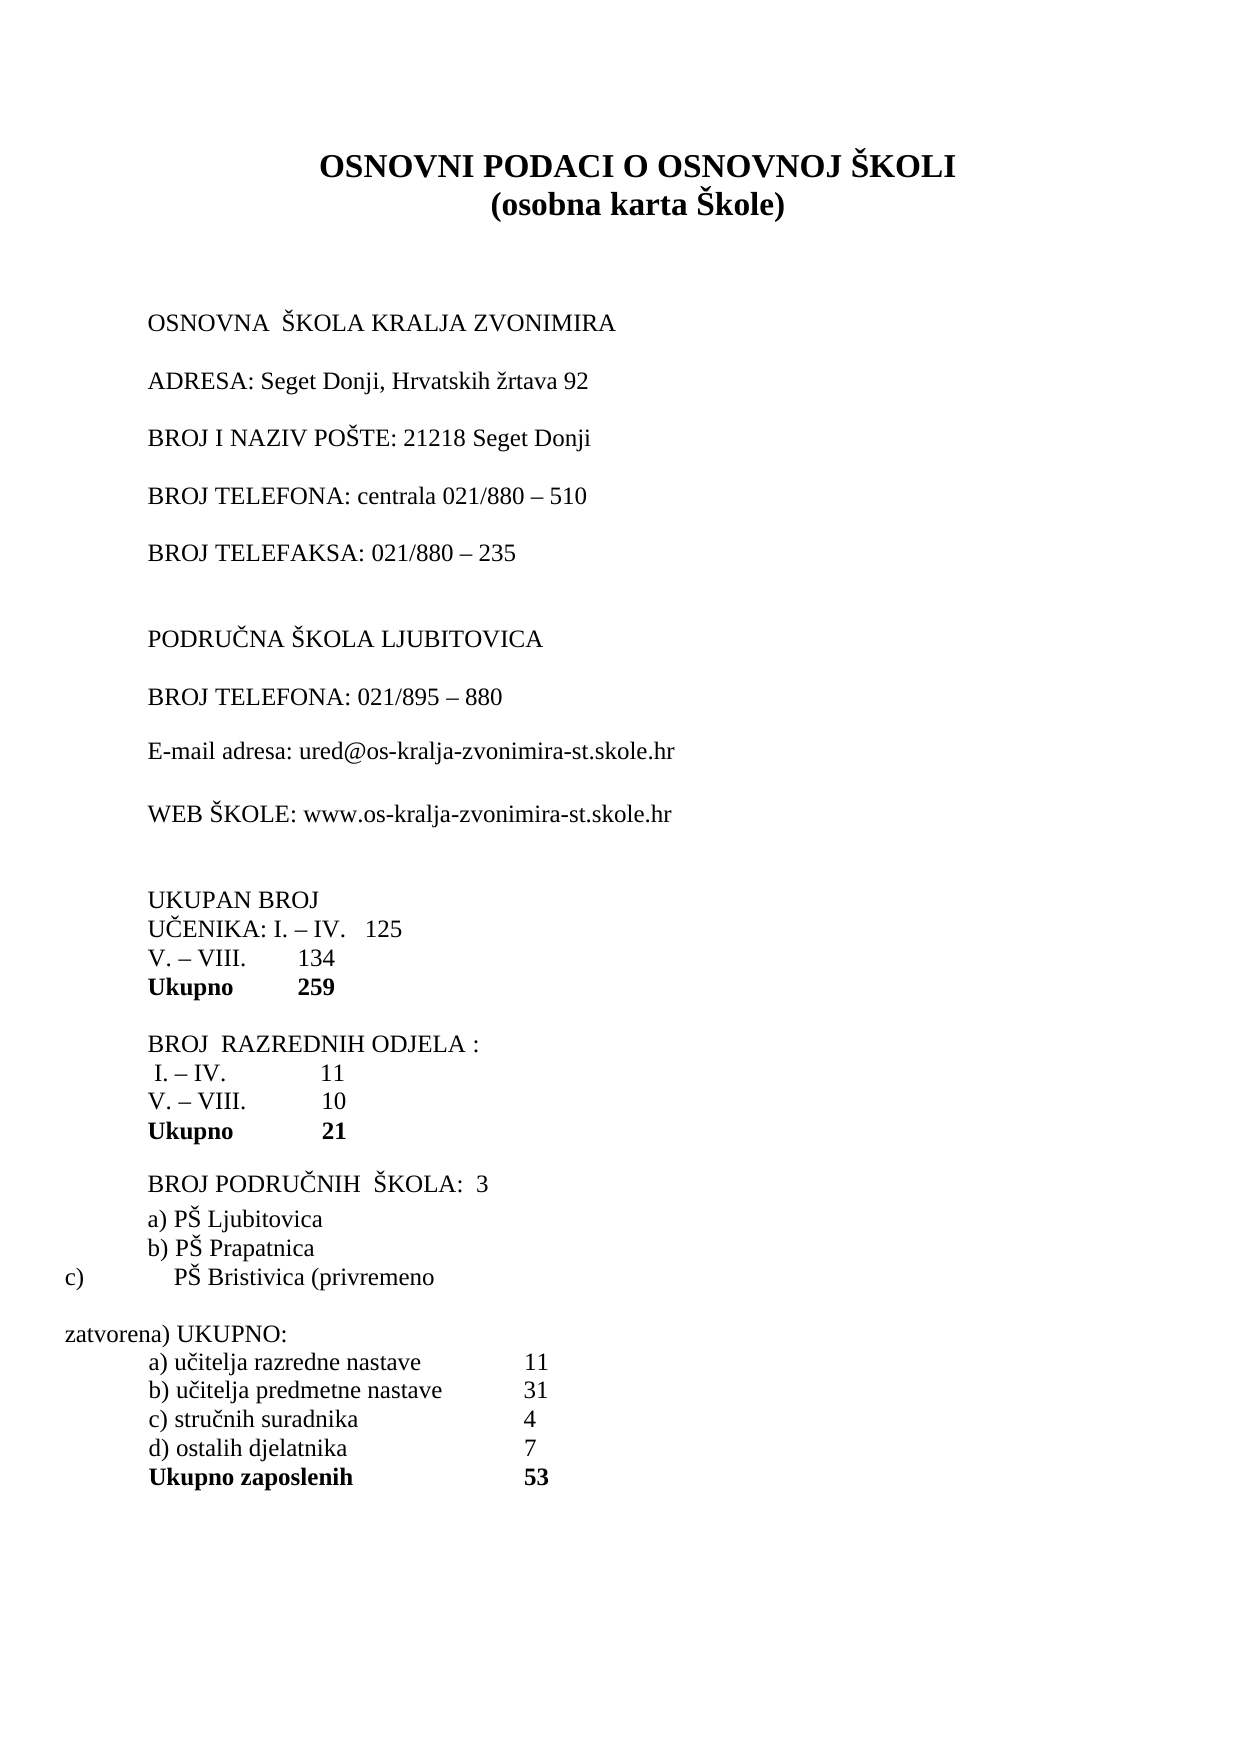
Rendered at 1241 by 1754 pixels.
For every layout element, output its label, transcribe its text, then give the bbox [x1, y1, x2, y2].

subtitle Ukupno 259 [147, 972, 1178, 1001]
text WEB ŠKOLE: www.os-kralja-zvonimira-st.skole.hr [147, 799, 1178, 828]
list PŠ Ljubitovica [147, 1204, 1178, 1233]
list PŠ Prapatnica [147, 1233, 1178, 1262]
text BROJ PODRUČNIH ŠKOLA: 3 [147, 1169, 1178, 1198]
text (osobna karta Škole) [172, 184, 1103, 223]
subtitle OSNOVNI PODACI O OSNOVNOJ ŠKOLI [172, 146, 1103, 184]
text E-mail adresa: ured@os-kralja-zvonimira-st.skole.hr [147, 739, 1178, 765]
text ADRESA: Seget Donji, Hrvatskih žrtava 92 BROJ I NAZIV POŠTE: 21218 Seget Donji BROJ TELEFONA: centrala 021/880 – 510 BROJ TELEFAKSA: 021/880 – 235 [147, 366, 646, 567]
text V. – VIII. 134 [147, 943, 1178, 972]
text V. – VIII. 10 [147, 1087, 1178, 1115]
text PODRUČNA ŠKOLA LJUBITOVICA BROJ TELEFONA: 021/895 – 880 [147, 624, 543, 711]
subtitle Ukupno 21 [147, 1116, 1178, 1145]
text UKUPAN BROJ UČENIKA: I. – IV. 125 [147, 886, 444, 943]
list PŠ Bristivica (privremeno zatvorena) UKUPNO: [64, 1262, 546, 1348]
text OSNOVNA ŠKOLA KRALJA ZVONIMIRA [147, 308, 1178, 337]
text I. – IV. 11 [154, 1058, 1178, 1087]
text BROJ RAZREDNIH ODJELA : [147, 1029, 1178, 1058]
